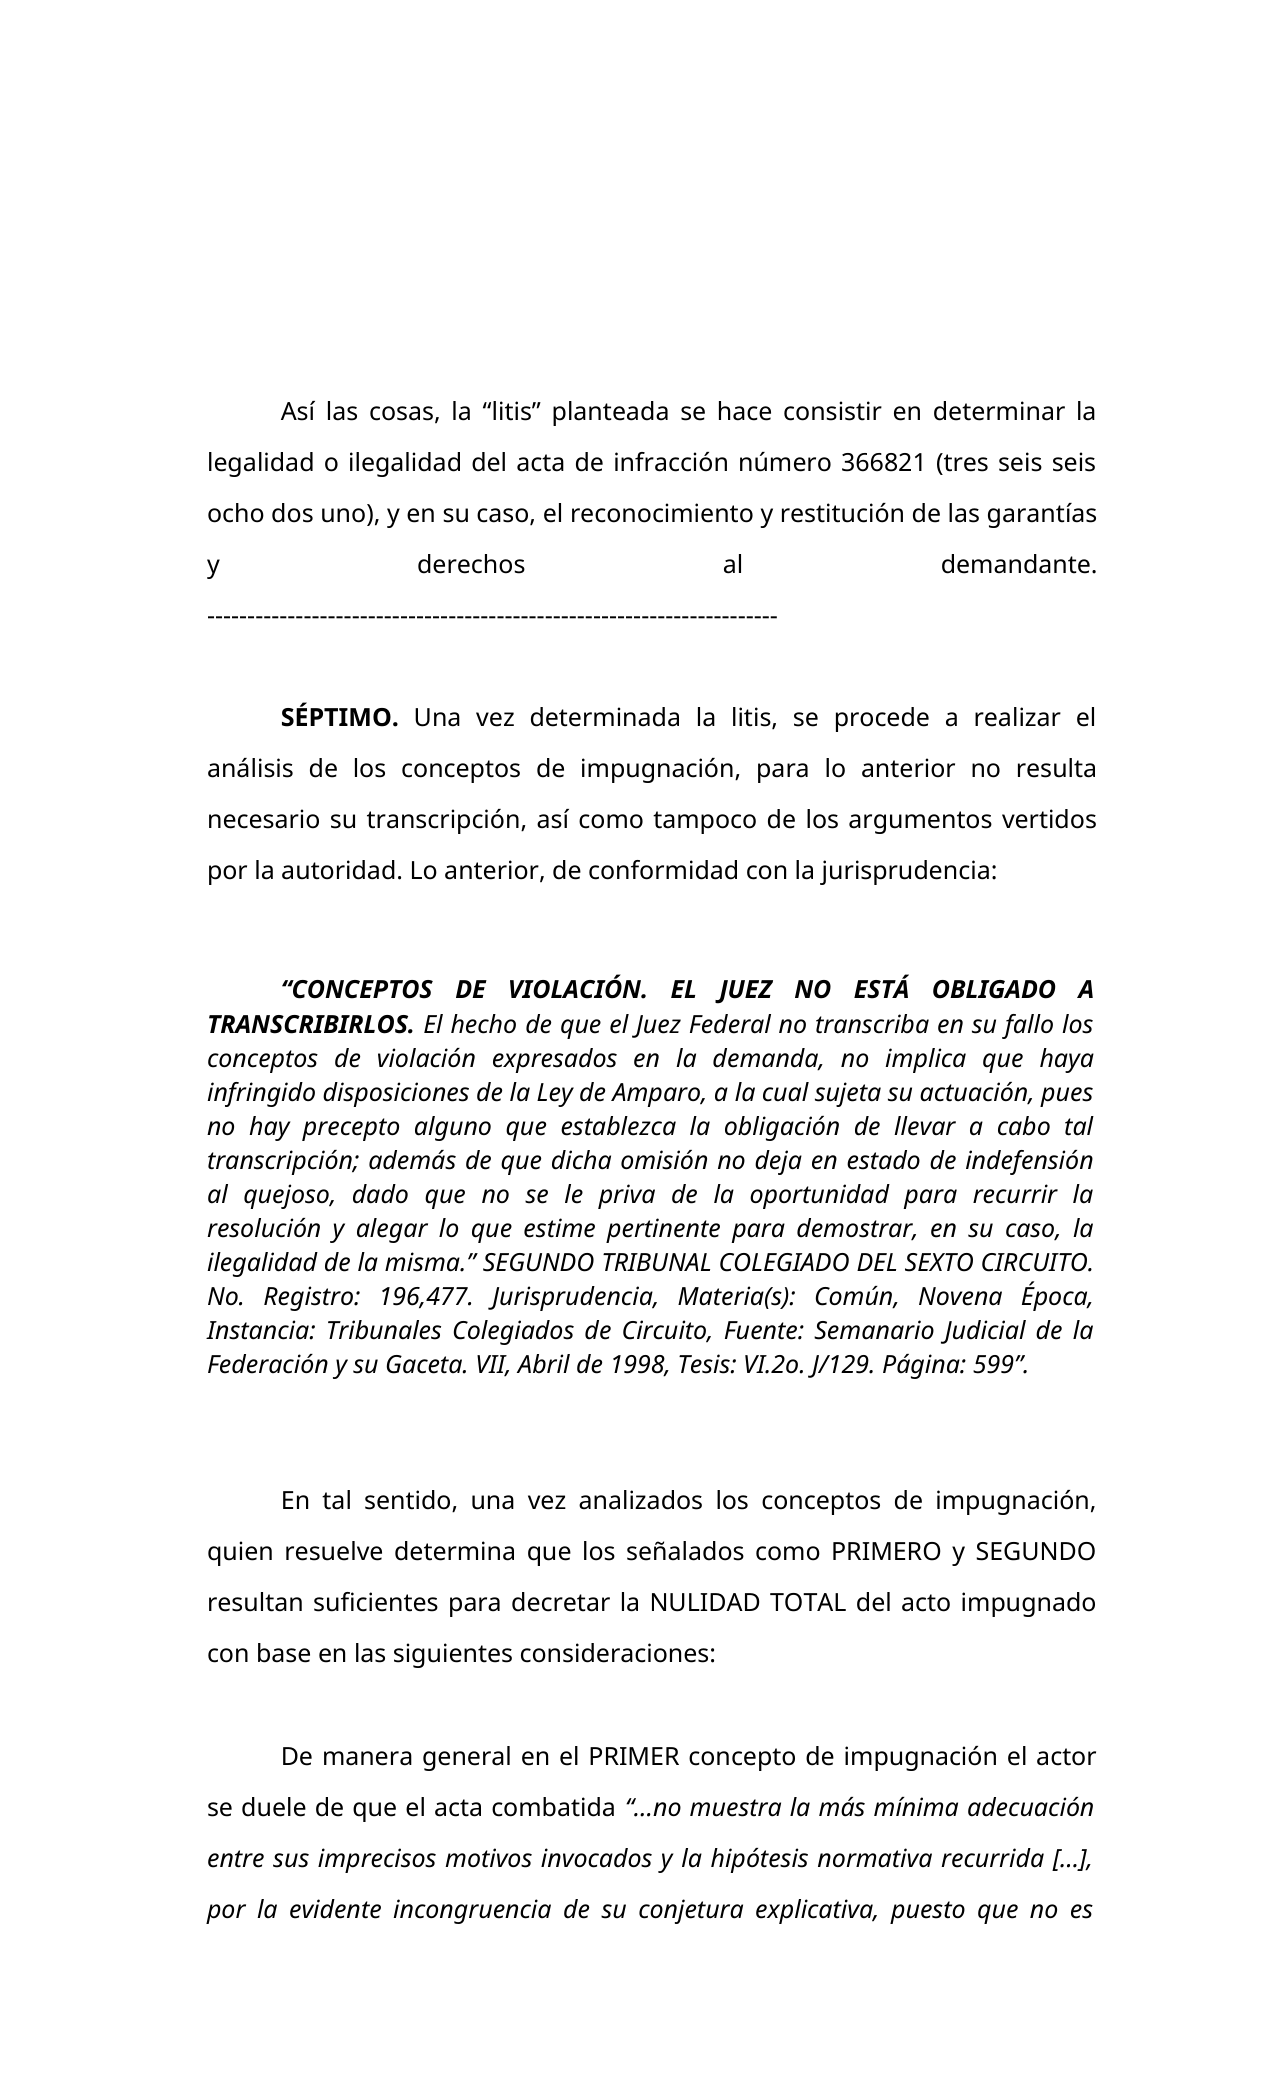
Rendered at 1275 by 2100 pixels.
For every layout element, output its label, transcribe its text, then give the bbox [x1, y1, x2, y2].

text SÉPTIMO. Una vez determinada la litis, se procede a realizar el análisis de los conceptos de impugnación, para lo anterior no resulta necesario su transcripción, así como tampoco de los argumentos vertidos por la autoridad. Lo anterior, de conformidad con la jurisprudencia: [207, 700, 1098, 887]
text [207, 1738, 1098, 1925]
text En tal sentido, una vez analizados los conceptos de impugnación, quien resuelve determina que los señalados como PRIMERO y SEGUNDO resultan suficientes para decretar la NULIDAD TOTAL del acto impugnado con base en las siguientes consideraciones: [207, 1483, 1098, 1670]
text Así las cosas, la “litis” planteada se hace consistir en determinar la legalidad o ilegalidad del acta de infracción número 366821 (tres seis seis ocho dos uno), y en su caso, el reconocimiento y restitución de las garantías y derechos al demandante. ----------------------------------------------------------------------- [207, 394, 1098, 632]
text “CONCEPTOS DE VIOLACIÓN. EL JUEZ NO ESTÁ OBLIGADO A TRANSCRIBIRLOS. El hecho de que el Juez Federal no transcriba en su fallo los conceptos de violación expresados en la demanda, no implica que haya infringido disposiciones de la Ley de Amparo, a la cual sujeta su actuación, pues no hay precepto alguno que establezca la obligación de llevar a cabo tal transcripción; además de que dicha omisión no deja en estado de indefensión al quejoso, dado que no se le priva de la oportunidad para recurrir la resolución y alegar lo que estime pertinente para demostrar, en su caso, la ilegalidad de la misma.” SEGUNDO TRIBUNAL COLEGIADO DEL SEXTO CIRCUITO. No. Registro: 196,477. Jurisprudencia, Materia(s): Común, Novena Época, Instancia: Tribunales Colegiados de Circuito, Fuente: Semanario Judicial de la Federación y su Gaceta. VII, Abril de 1998, Tesis: VI.2o. J/129. Página: 599”. [207, 972, 1098, 1381]
